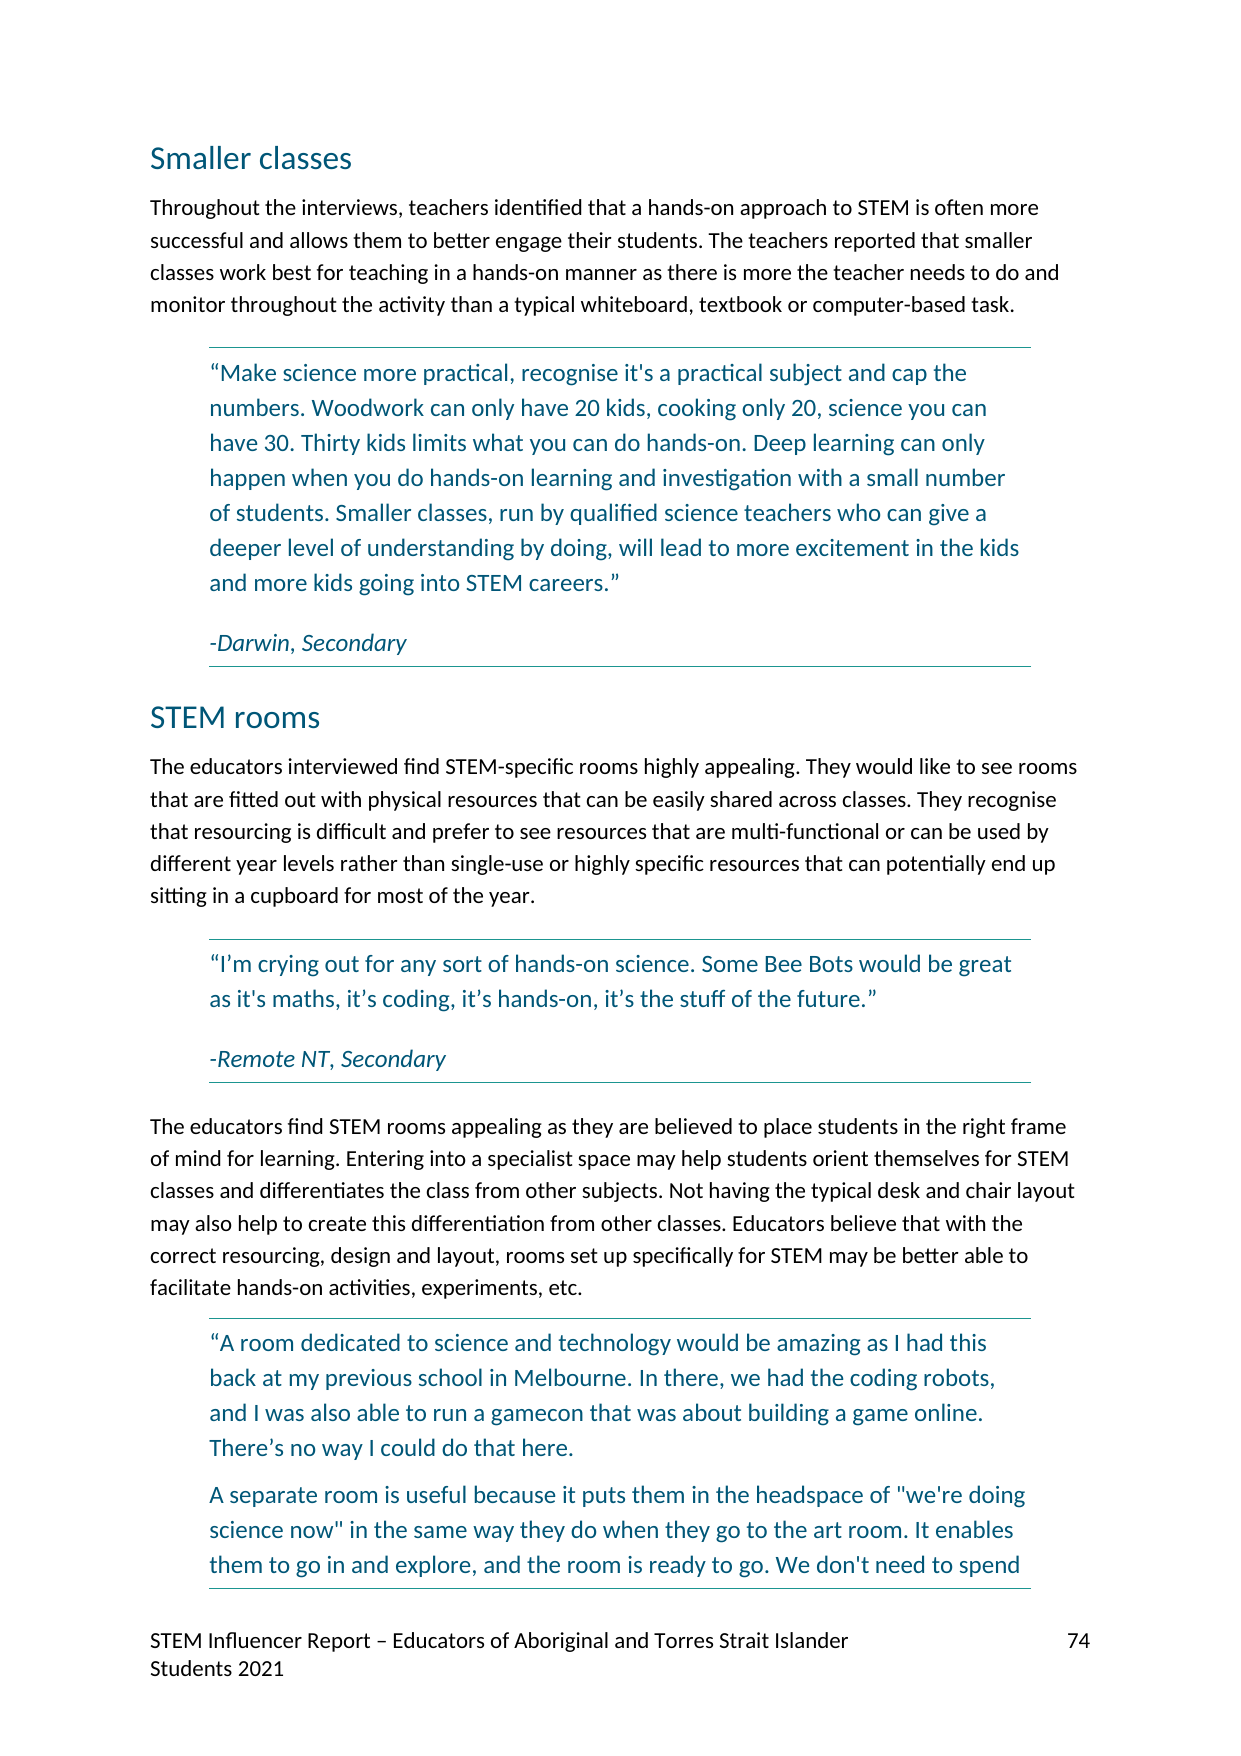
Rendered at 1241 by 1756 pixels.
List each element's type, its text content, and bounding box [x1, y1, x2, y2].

subtitle STEM rooms [150, 696, 1090, 737]
subtitle Smaller classes [150, 137, 1090, 178]
text “A room dedicated to science and technology would be amazing as I had this back at my previous school in Melbourne. In there, we had the coding robots, and I was also able to run a gamecon that was about building a game online. There’s no way I could do that here. [209, 1319, 1031, 1463]
text Throughout the interviews, teachers identified that a hands-on approach to STEM is often more successful and allows them to better engage their students. The teachers reported that smaller classes work best for teaching in a hands-on manner as there is more the teacher needs to do and monitor throughout the activity than a typical whiteboard, textbook or computer-based task. [150, 193, 1090, 318]
text -Darwin, Secondary [209, 617, 1031, 666]
text “I’m crying out for any sort of hands-on science. Some Bee Bots would be great as it's maths, it’s coding, it’s hands-on, it’s the stuff of the future.” [209, 940, 1031, 1013]
text -Remote NT, Secondary [209, 1033, 1031, 1082]
text The educators find STEM rooms appealing as they are believed to place students in the right frame of mind for learning. Entering into a specialist space may help students orient themselves for STEM classes and differentiates the class from other subjects. Not having the typical desk and chair layout may also help to create this differentiation from other classes. Educators believe that with the correct resourcing, design and layout, rooms set up specifically for STEM may be better able to facilitate hands-on activities, experiments, etc. [150, 1112, 1090, 1301]
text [209, 1470, 1031, 1588]
text “Make science more practical, recognise it's a practical subject and cap the numbers. Woodwork can only have 20 kids, cooking only 20, science you can have 30. Thirty kids limits what you can do hands-on. Deep learning can only happen when you do hands-on learning and investigation with a small number of students. Smaller classes, run by qualified science teachers who can give a deeper level of understanding by doing, will lead to more excitement in the kids and more kids going into STEM careers.” [209, 348, 1031, 597]
text The educators interviewed find STEM-specific rooms highly appealing. They would like to see rooms that are fitted out with physical resources that can be easily shared across classes. They recognise that resourcing is difficult and prefer to see resources that are multi-functional or can be used by different year levels rather than single-use or highly specific resources that can potentially end up sitting in a cupboard for most of the year. [150, 752, 1090, 909]
